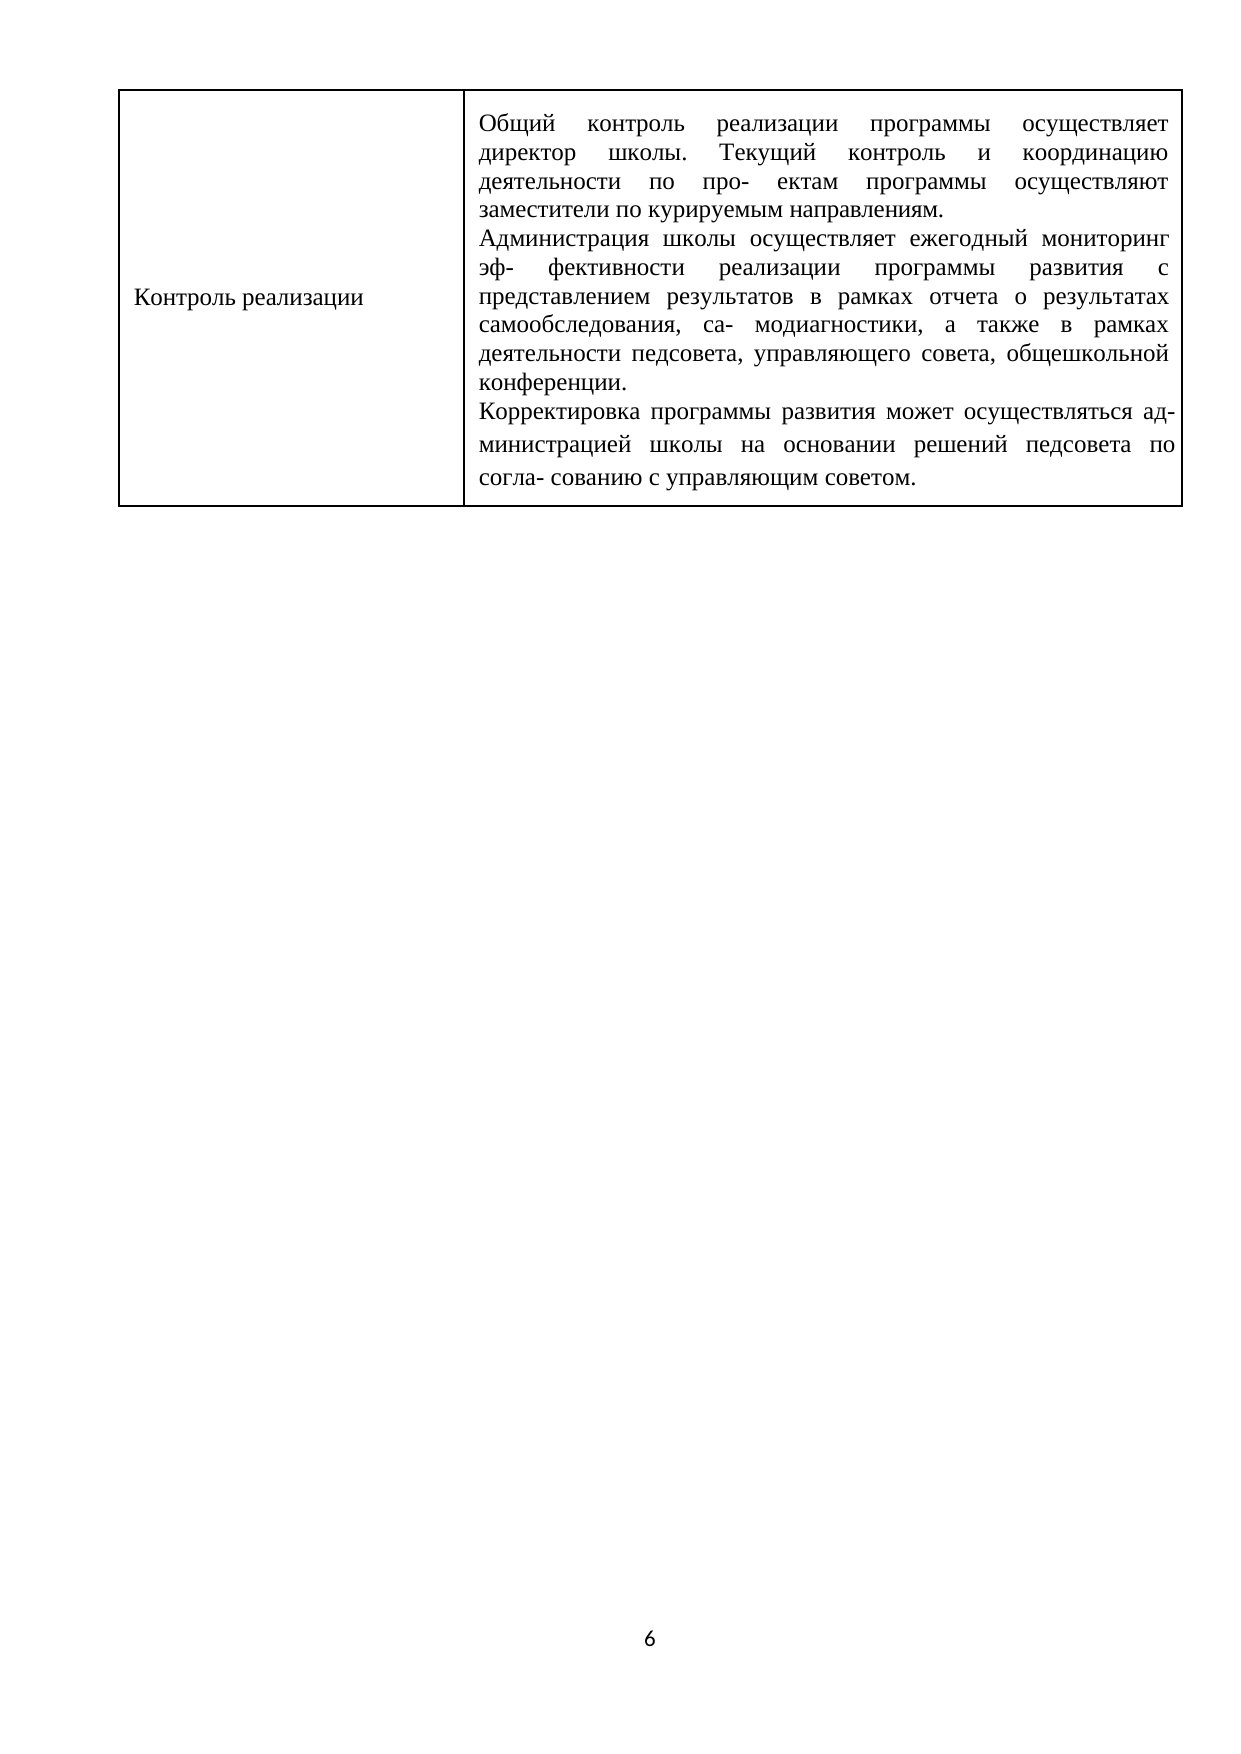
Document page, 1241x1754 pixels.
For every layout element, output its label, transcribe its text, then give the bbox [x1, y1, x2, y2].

table_cell Общий контроль реализации программы осуществляет директор школы. Текущий контроль и координацию деятельности по про- ектам программы осуществляют заместители по курируемым направлениям. Администрация школы осуществляет ежегодный мониторинг эф- фективности реализации программы развития с представлением результатов в рамках отчета о результатах самообследования, са- модиагностики, а также в рамках деятельности педсовета, управляющего совета, общешкольной конференции. Корректировка программы развития может осуществляться ад- министрацией школы на основании решений педсовета по согла- сованию с управляющим советом. [465, 91, 1181, 505]
table_cell Контроль реализации [120, 91, 463, 505]
